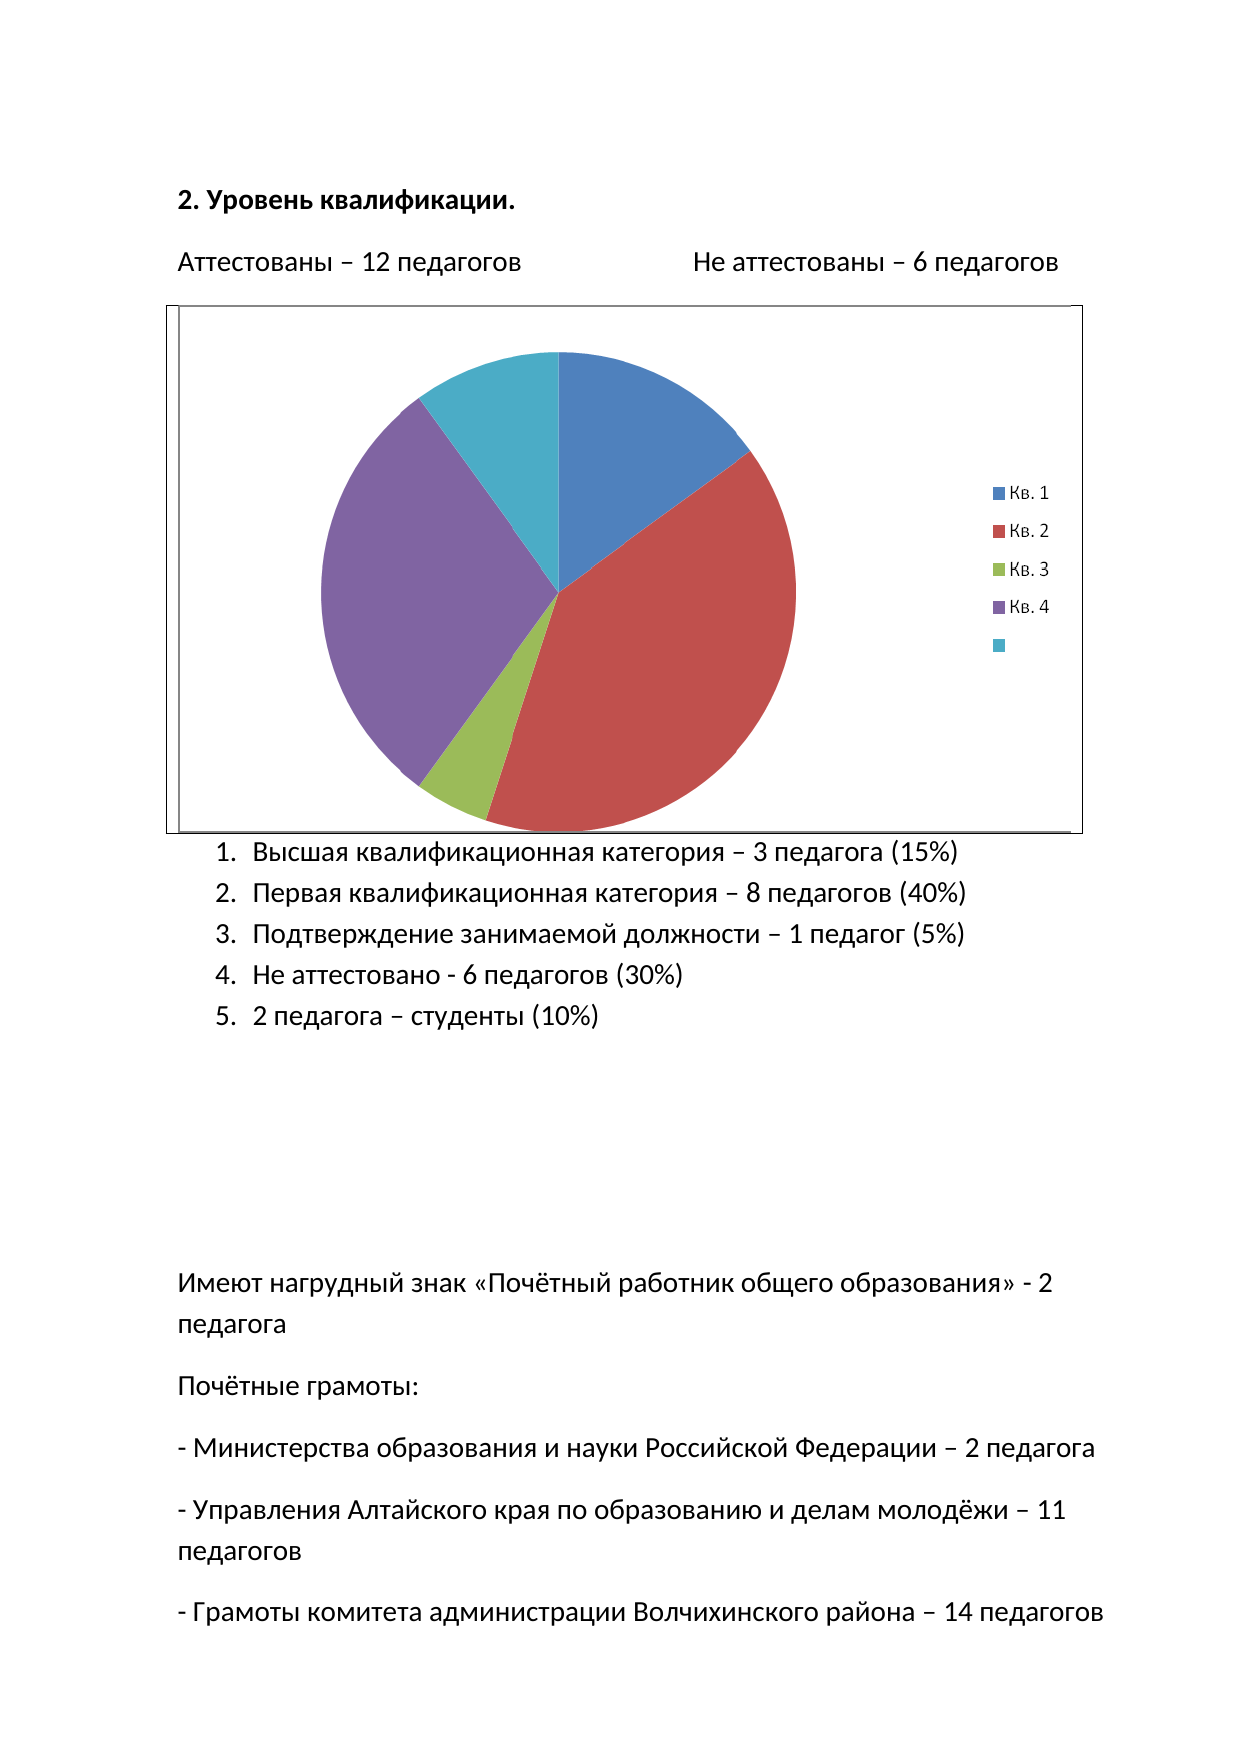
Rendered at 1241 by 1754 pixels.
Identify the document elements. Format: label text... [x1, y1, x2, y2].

text 2. Уровень квалификации. [177, 181, 1152, 217]
text - Управления Алтайского края по образованию и делам молодёжи – 11 педагогов [177, 1491, 1152, 1567]
list Не аттестовано - 6 педагогов (30%) [215, 956, 1152, 992]
table_header [1071, 306, 1082, 832]
list Высшая квалификационная категория – 3 педагога (15%) [215, 833, 1152, 869]
table_header [167, 306, 177, 832]
text Почётные грамоты: [177, 1367, 1152, 1403]
list 2 педагога – студенты (10%) [215, 997, 1152, 1033]
text - Министерства образования и науки Российской Федерации – 2 педагога [177, 1429, 1152, 1464]
text Имеют нагрудный знак «Почётный работник общего образования» - 2 педагога [177, 1264, 1152, 1341]
text Аттестованы – 12 педагогов Не аттестованы – 6 педагогов [177, 243, 1152, 279]
text - Грамоты комитета администрации Волчихинского района – 14 педагогов [177, 1593, 1152, 1629]
picture [177, 305, 1071, 833]
list Подтверждение занимаемой должности – 1 педагог (5%) [215, 915, 1152, 951]
list Первая квалификационная категория – 8 педагогов (40%) [215, 874, 1152, 910]
